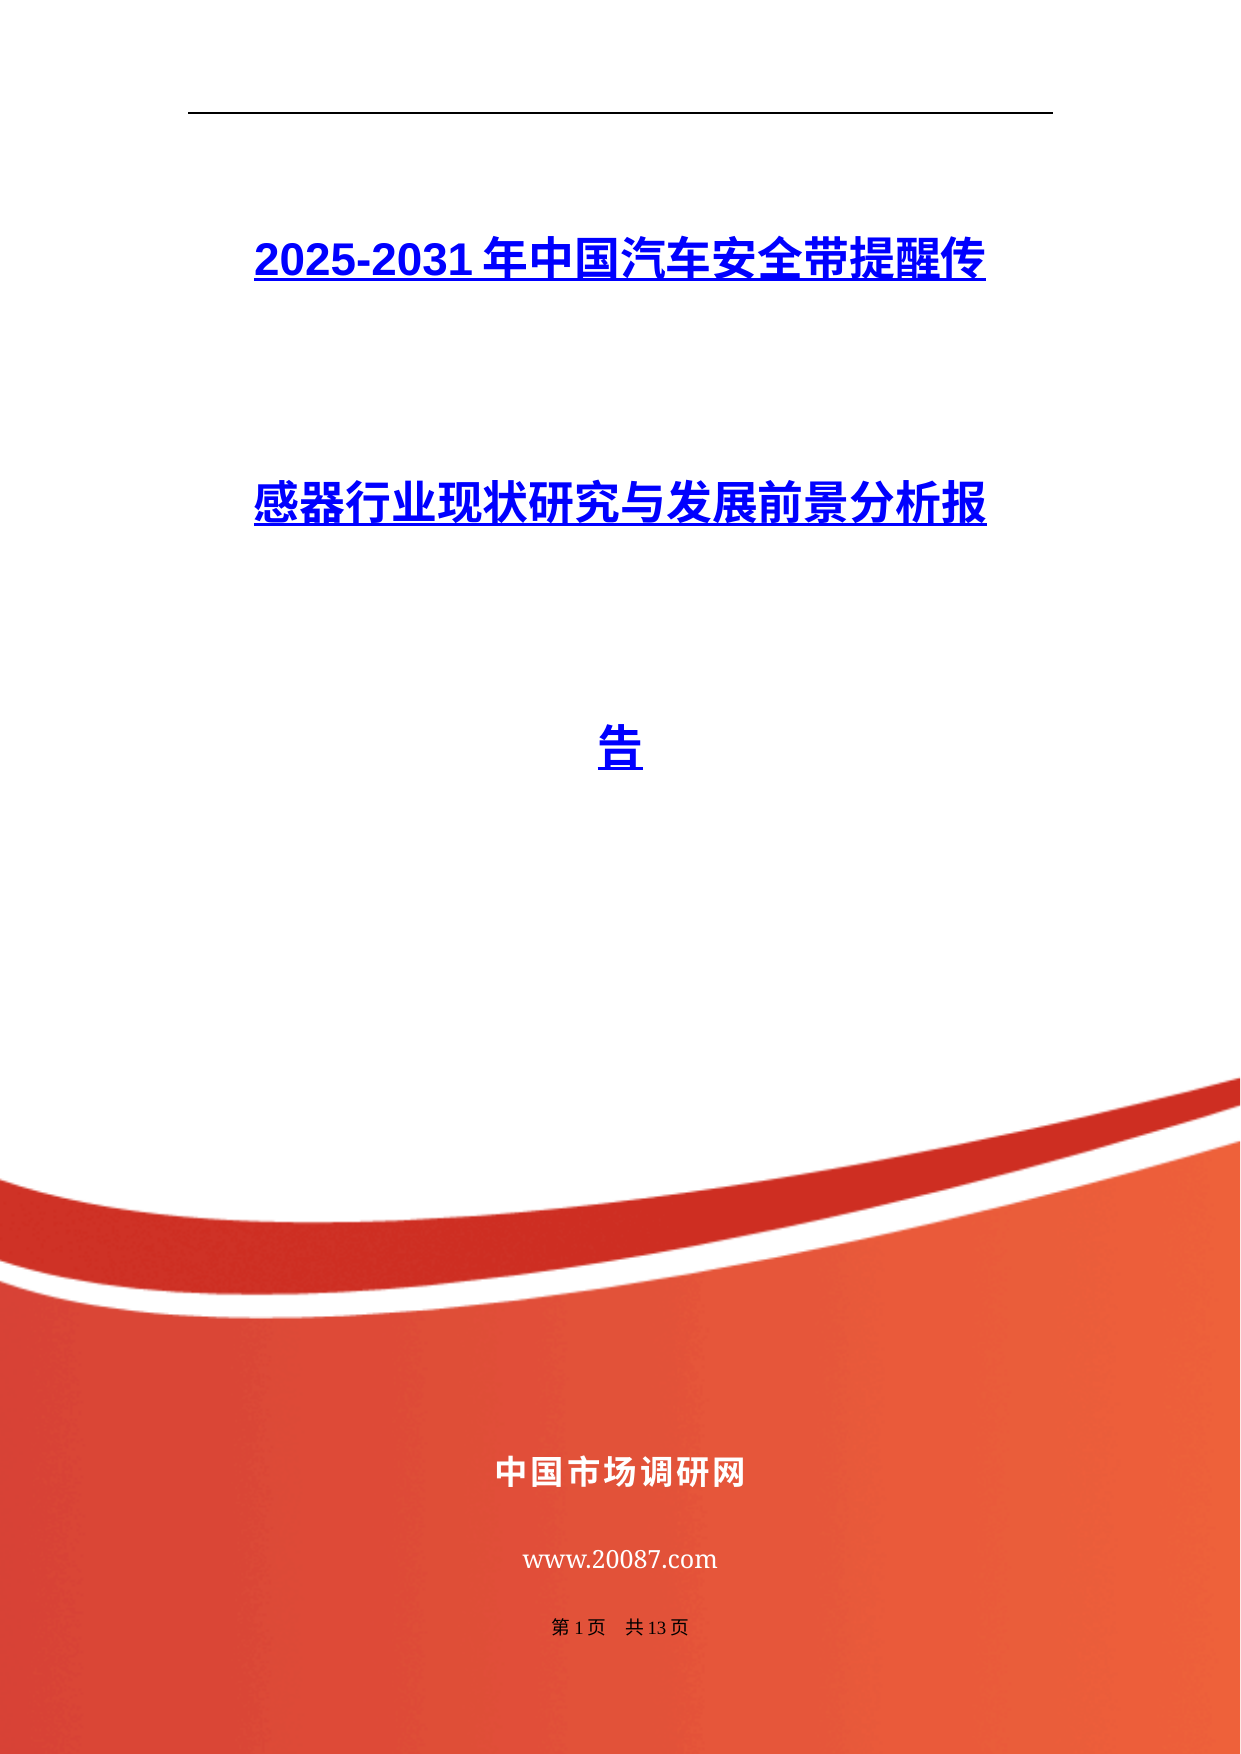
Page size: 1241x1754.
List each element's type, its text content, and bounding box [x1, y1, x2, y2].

subtitle 中国市场调研网 [187, 1437, 1053, 1502]
table_header 2025-2031年中国汽车安全带提醒传感器行业现状研究与发展前景分析报告 [188, 207, 1053, 871]
text www.20087.com [187, 1526, 1053, 1591]
picture [0, 1006, 1241, 1754]
